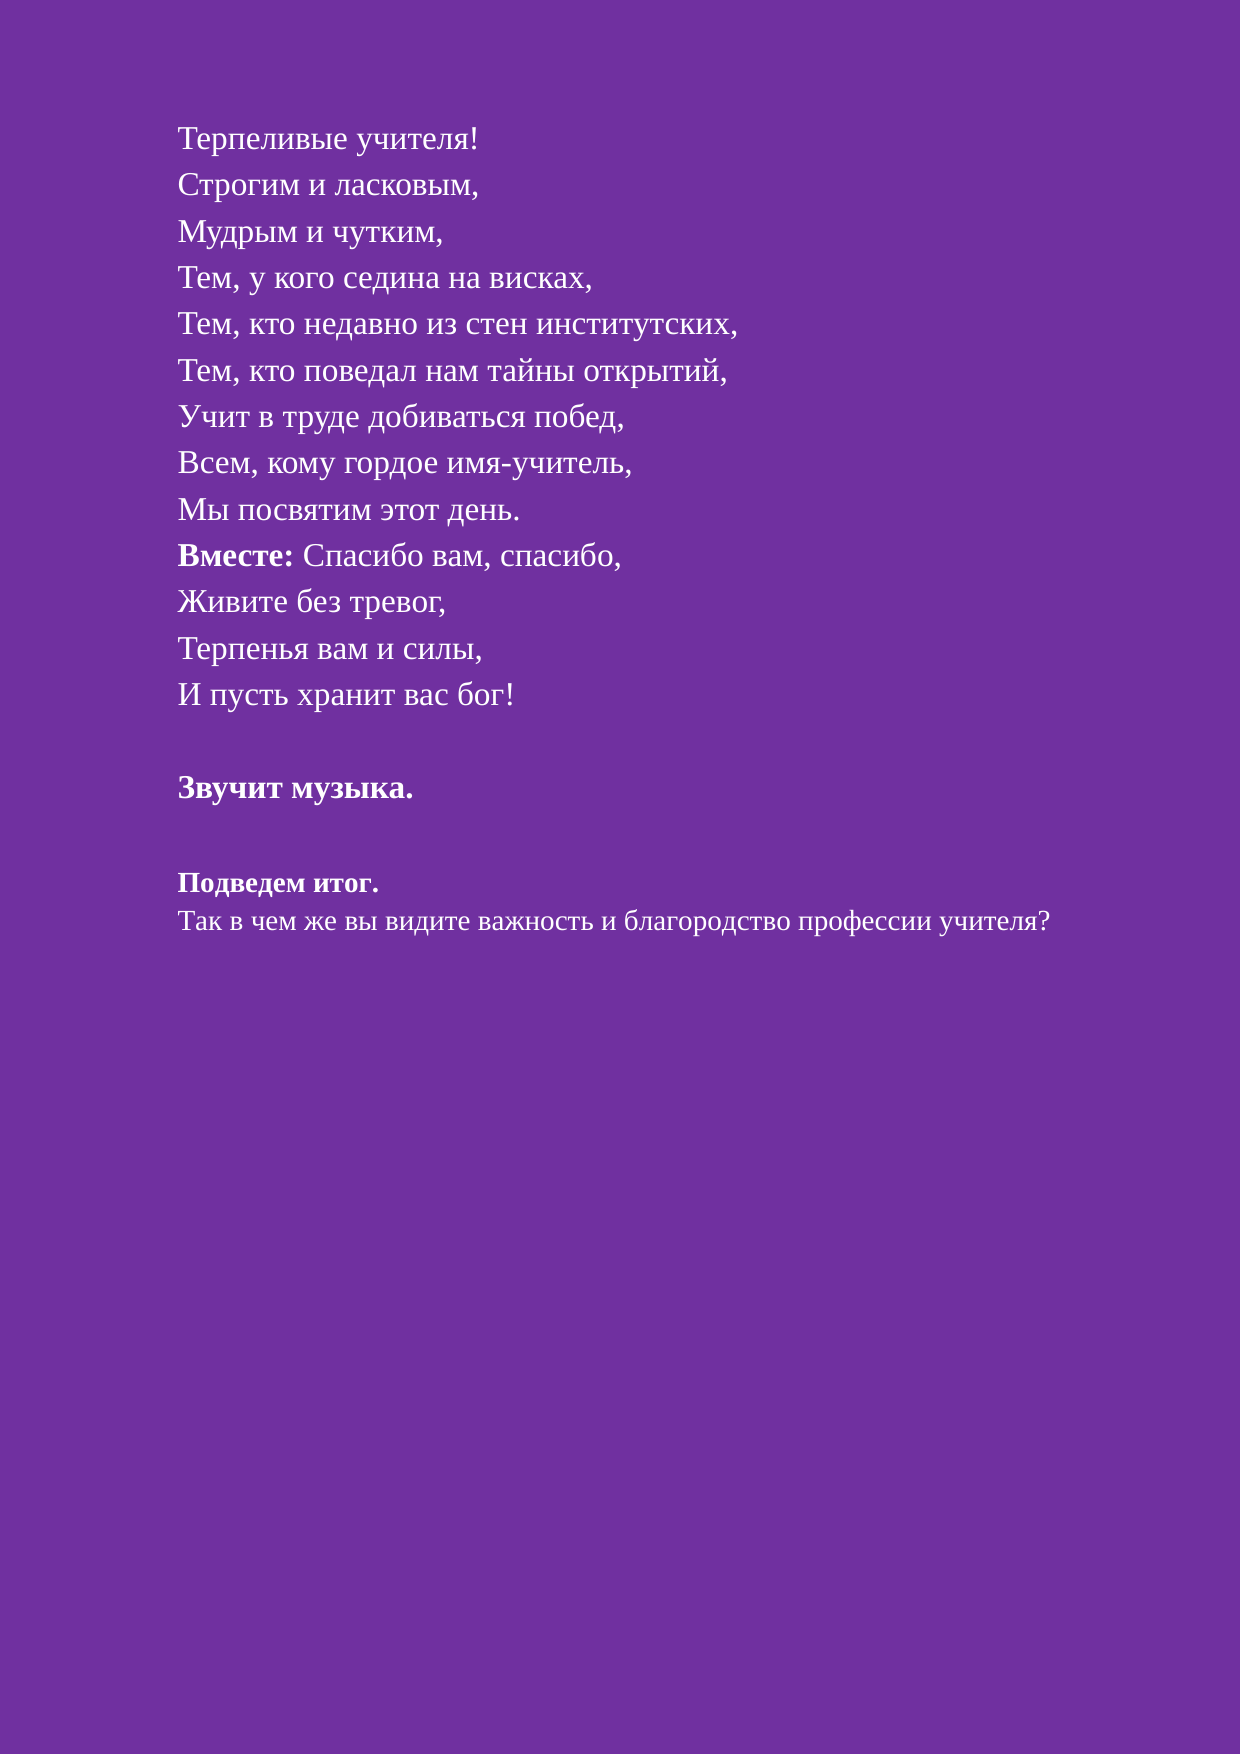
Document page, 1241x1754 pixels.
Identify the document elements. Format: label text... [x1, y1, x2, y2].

text Мудрым и чутким, [177, 211, 1152, 249]
text Подведем итог. Так в чем же вы видите важность и благородство профессии учителя? [177, 865, 1152, 937]
text Строгим и ласковым, [177, 164, 1152, 203]
text Звучит музыка. [177, 767, 1152, 805]
text Вместе: Спасибо вам, спасибо, [177, 535, 1152, 574]
text Тем, у кого седина на висках, [177, 257, 1152, 296]
text И пусть хранит вас бог! [177, 674, 1152, 713]
text Тем, кто поведал нам тайны открытий, [177, 350, 1152, 388]
text Мы посвятим этот день. [177, 489, 1152, 527]
text Живите без тревог, [177, 582, 1152, 620]
text Всем, кому гордое имя-учитель, [177, 443, 1152, 481]
text Тем, кто недавно из стен институтских, [177, 303, 1152, 342]
text Терпеливые учителя! [177, 118, 1152, 156]
text Учит в труде добиваться побед, [177, 396, 1152, 434]
text Терпенья вам и силы, [177, 628, 1152, 666]
